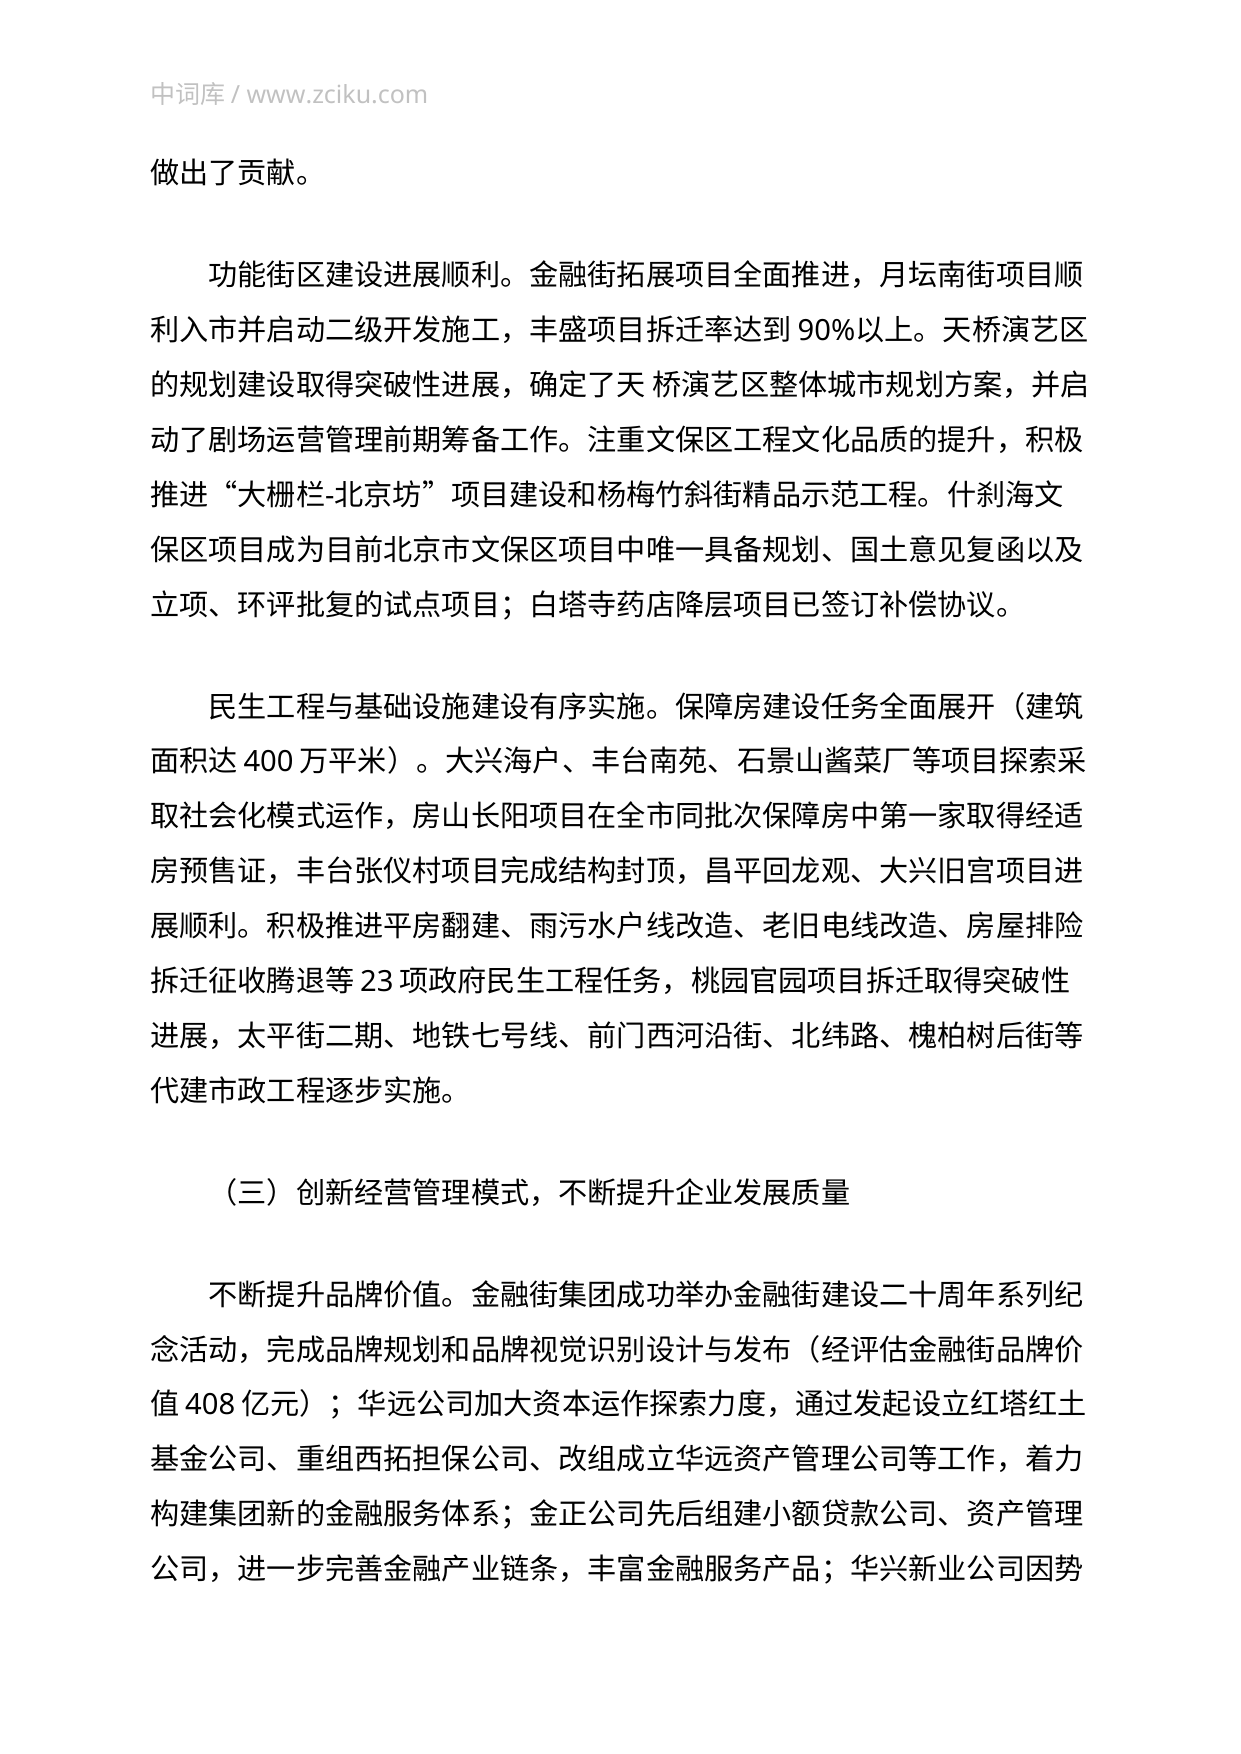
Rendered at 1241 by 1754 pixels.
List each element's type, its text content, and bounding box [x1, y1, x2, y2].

text （三）创新经营管理模式，不断提升企业发展质量 [150, 1169, 1090, 1212]
text 民生工程与基础设施建设有序实施。保障房建设任务全面展开（建筑面积达400万平米）。大兴海户、丰台南苑、石景山酱菜厂等项目探索采取社会化模式运作，房山长阳项目在全市同批次保障房中第一家取得经适房预售证，丰台张仪村项目完成结构封顶，昌平回龙观、大兴旧宫项目进展顺利。积极推进平房翻建、雨污水户线改造、老旧电线改造、房屋排险拆迁征收腾退等23项政府民生工程任务，桃园官园项目拆迁取得突破性进展，太平街二期、地铁七号线、前门西河沿街、北纬路、槐柏树后街等代建市政工程逐步实施。 [150, 683, 1090, 1110]
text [150, 150, 1090, 192]
text 功能街区建设进展顺利。金融街拓展项目全面推进，月坛南街项目顺利入市并启动二级开发施工，丰盛项目拆迁率达到90%以上。天桥演艺区的规划建设取得突破性进展，确定了天 桥演艺区整体城市规划方案，并启动了剧场运营管理前期筹备工作。注重文保区工程文化品质的提升，积极推进“大栅栏-北京坊”项目建设和杨梅竹斜街精品示范工程。什刹海文保区项目成为目前北京市文保区项目中唯一具备规划、国土意见复函以及立项、环评批复的试点项目；白塔寺药店降层项目已签订补偿协议。 [150, 252, 1090, 624]
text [150, 1271, 1090, 1588]
